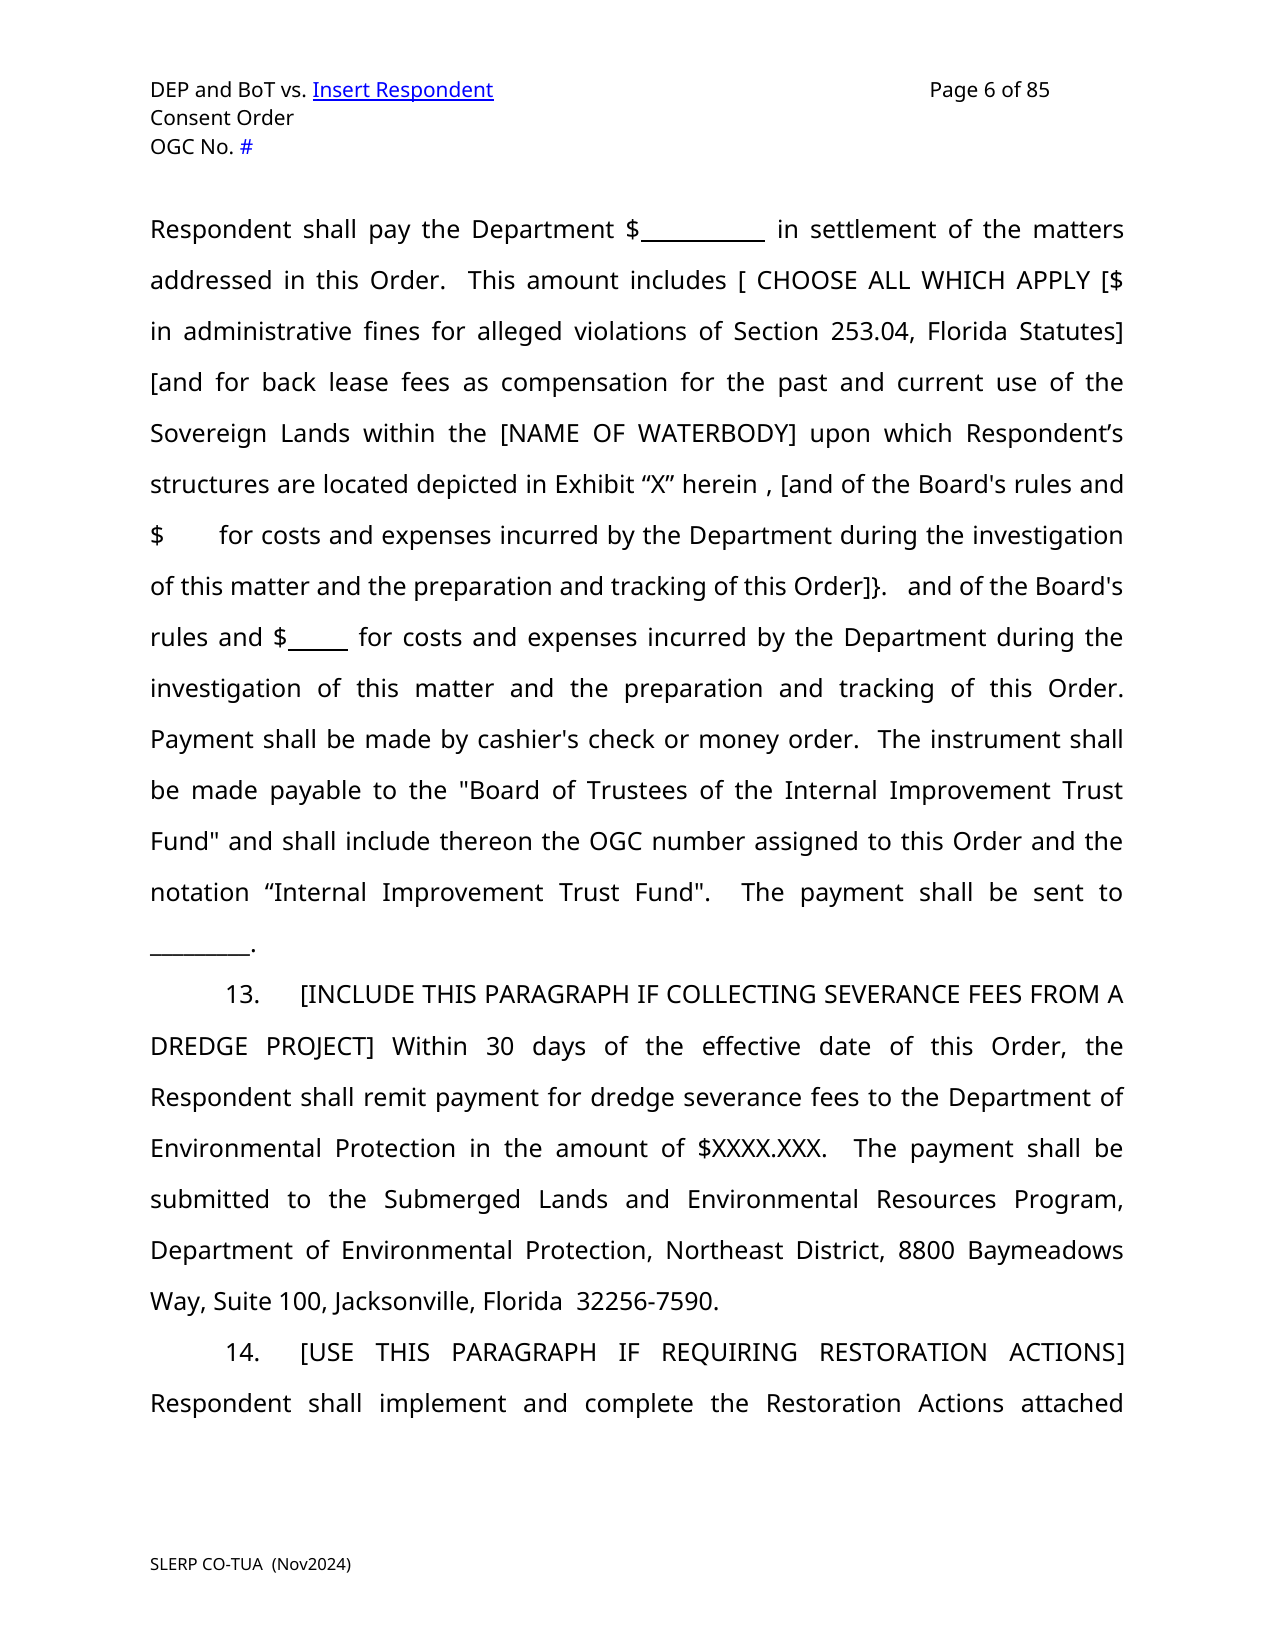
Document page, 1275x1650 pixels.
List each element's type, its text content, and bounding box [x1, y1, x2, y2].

text 13. [INCLUDE THIS PARAGRAPH IF COLLECTING SEVERANCE FEES FROM A DREDGE PROJECT] Within 30 days of the effective date of this Order, the Respondent shall remit payment for dredge severance fees to the Department of Environmental Protection in the amount of $XXXX.XXX. The payment shall be submitted to the Submerged Lands and Environmental Resources Program, Department of Environmental Protection, Northeast District, 8800 Baymeadows Way, Suite 100, Jacksonville, Florida 32256-7590. [150, 977, 1125, 1317]
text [150, 211, 1125, 960]
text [150, 1334, 1125, 1419]
